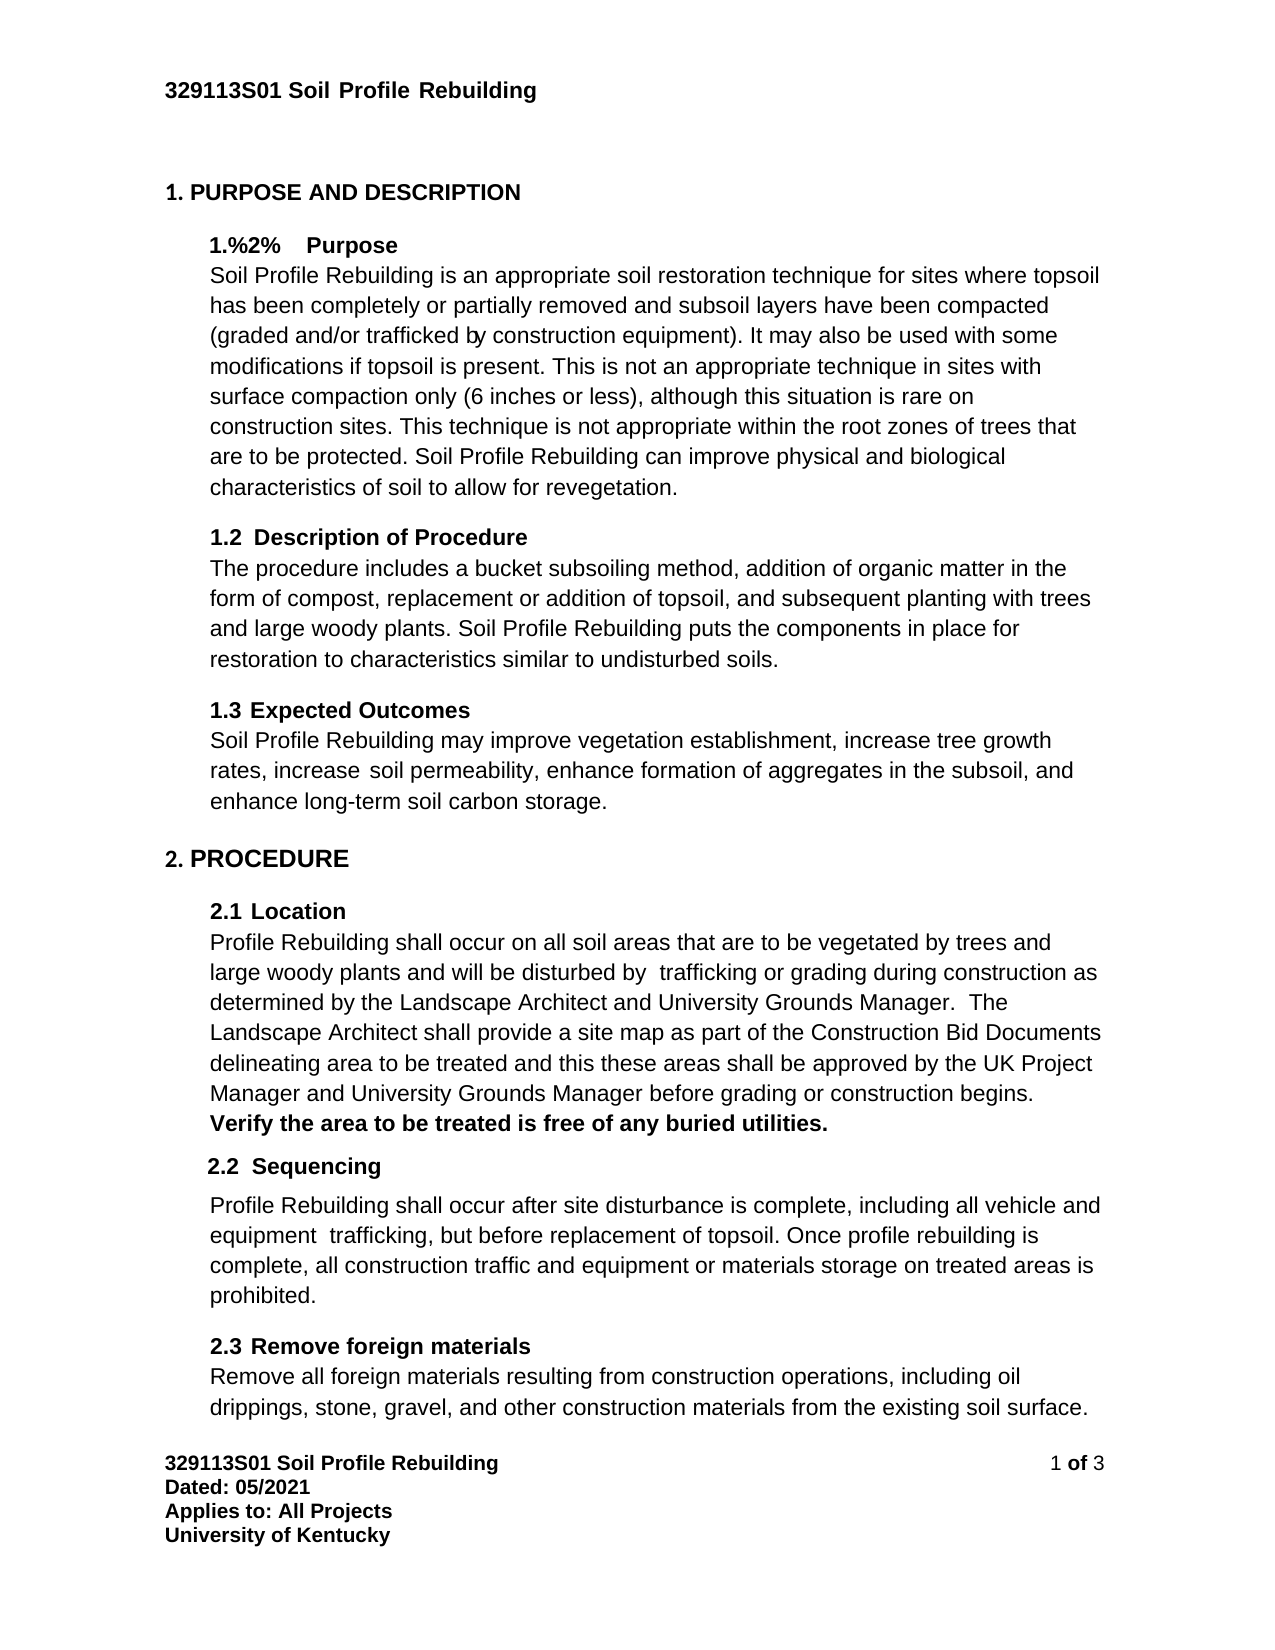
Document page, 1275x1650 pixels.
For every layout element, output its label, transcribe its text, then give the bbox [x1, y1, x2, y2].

text Remove all foreign materials resulting from construction operations, including oil drippings, stone, gravel, and other construction materials from the existing soil surface. [209, 1363, 1098, 1420]
text Profile Rebuilding shall occur after site disturbance is complete, including all vehicle and equipment trafficking, but before replacement of topsoil. Once profile rebuilding is complete, all construction traffic and equipment or materials storage on treated areas is prohibited. [209, 1192, 1108, 1308]
list Remove foreign materials [210, 1333, 1125, 1359]
text Profile Rebuilding shall occur on all soil areas that are to be vegetated by trees and large woody plants and will be disturbed by trafficking or grading during construction as determined by the Landscape Architect and University Grounds Manager. The Landscape Architect shall provide a site map as part of the Construction Bid Documents delineating area to be treated and this these areas shall be approved by the UK Project Manager and University Grounds Manager before grading or construction begins. Verify the area to be treated is free of any buried utilities. [209, 929, 1103, 1136]
text The procedure includes a bucket subsoiling method, addition of organic matter in the form of compost, replacement or addition of topsoil, and subsequent planting with trees and large woody plants. Soil Profile Rebuilding puts the components in place for restoration to characteristics similar to undisturbed soils. [209, 555, 1098, 672]
list Location [210, 898, 1125, 925]
text Soil Profile Rebuilding is an appropriate soil restoration technique for sites where topsoil has been completely or partially removed and subsoil layers have been compacted (graded and/or trafficked by construction equipment). It may also be used with some modifications if topsoil is present. This is not an appropriate technique in sites with surface compaction only (6 inches or less), although this situation is rare on construction sites. This technique is not appropriate within the root zones of trees that are to be protected. Soil Profile Rebuilding can improve physical and biological characteristics of soil to allow for revegetation. [209, 262, 1103, 500]
list PURPOSE AND DESCRIPTION [164, 176, 1125, 207]
text 2.2 Sequencing [207, 1153, 1125, 1179]
text Soil Profile Rebuilding may improve vegetation establishment, increase tree growth rates, increase soil permeability, enhance formation of aggregates in the subsoil, and enhance long-term soil carbon storage. [210, 727, 1099, 814]
list Purpose [209, 232, 1125, 258]
list Expected Outcomes [209, 697, 1125, 723]
list PROCEDURE [164, 843, 1125, 873]
list Description of Procedure [210, 524, 1125, 551]
